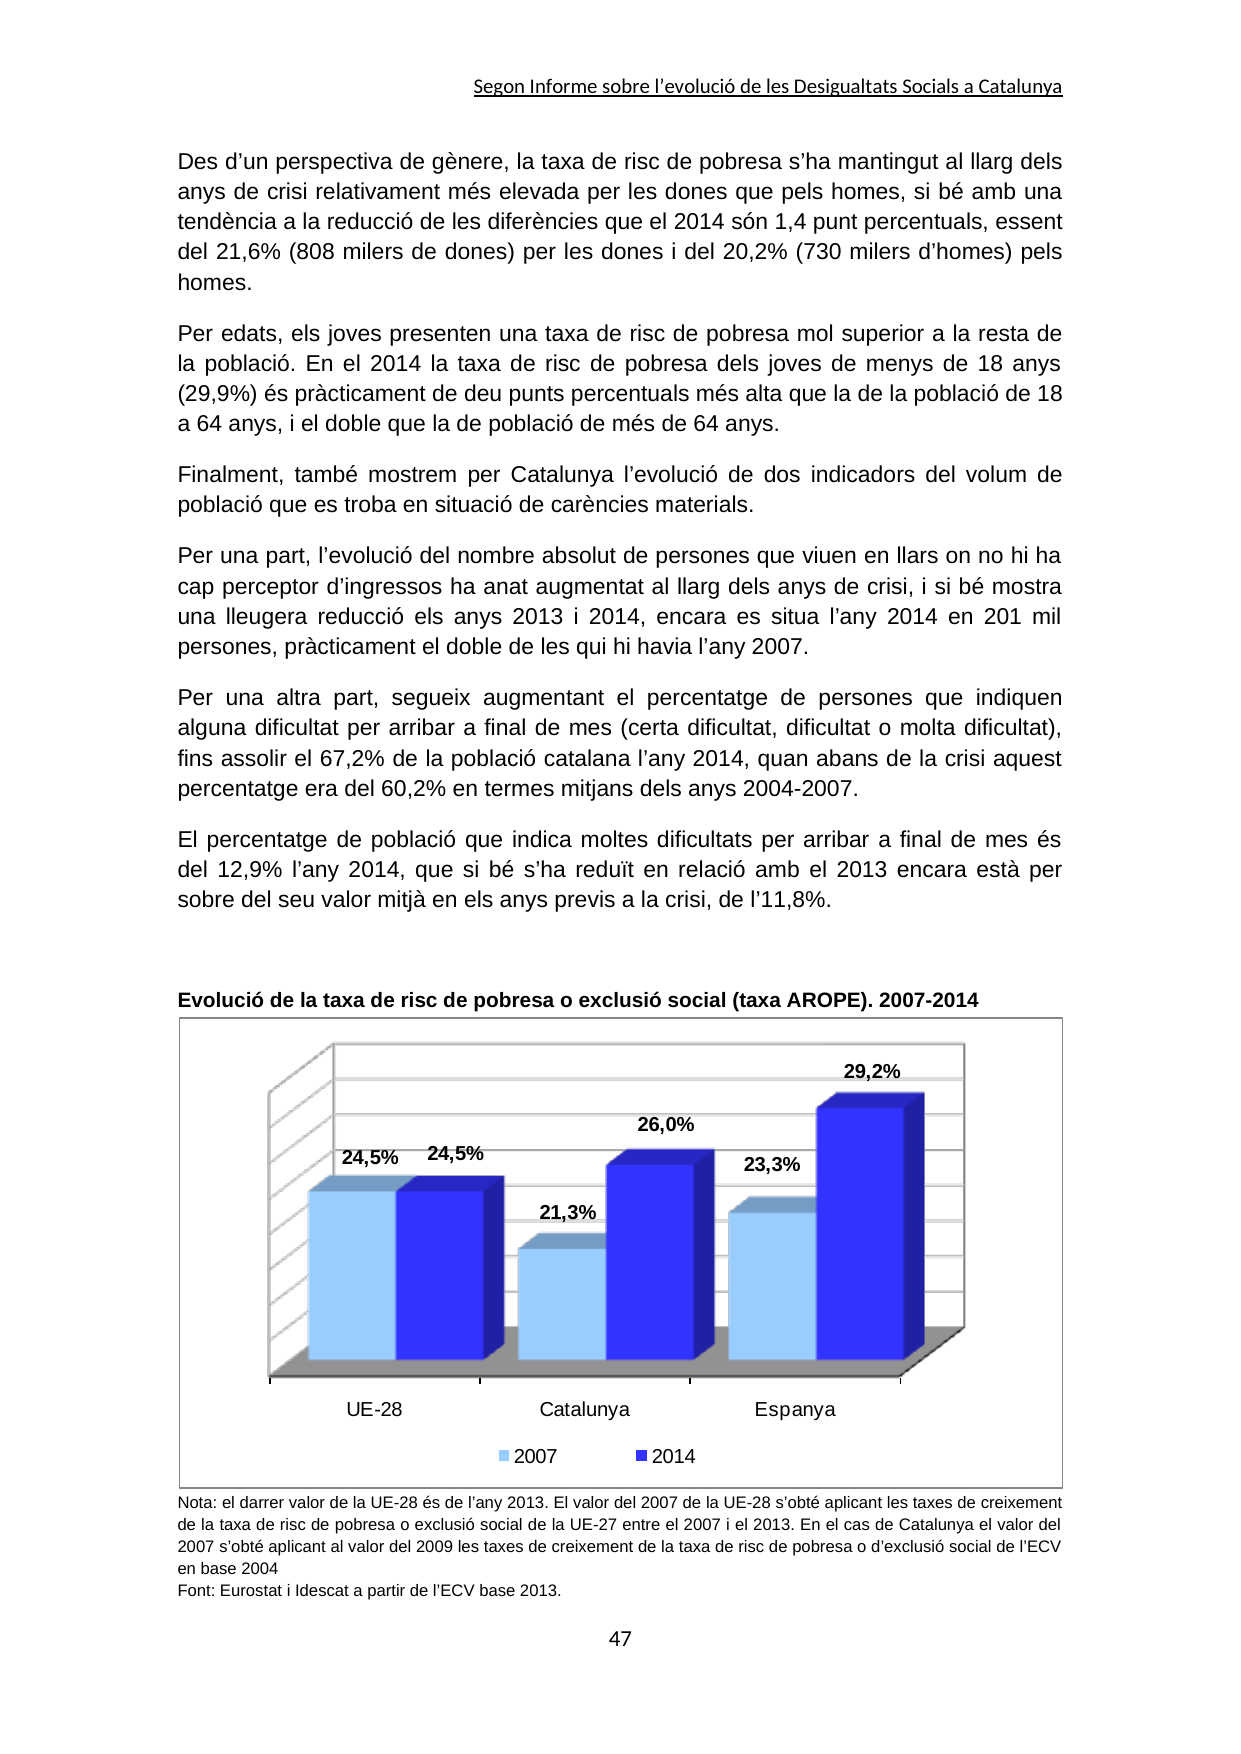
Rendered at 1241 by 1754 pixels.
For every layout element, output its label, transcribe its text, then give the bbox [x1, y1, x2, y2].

text Font: Eurostat i Idescat a partir de l’ECV base 2013. [177, 1581, 1063, 1600]
text Des d’un perspectiva de gènere, la taxa de risc de pobresa s’ha mantingut al llarg dels anys de crisi relativament més elevada per les dones que pels homes, si bé amb una tendència a la reducció de les diferències que el 2014 són 1,4 punt percentuals, essent del 21,6% (808 milers de dones) per les dones i del 20,2% (730 milers d’homes) pels homes. [177, 148, 1063, 295]
text El percentatge de població que indica moltes dificultats per arribar a final de mes és del 12,9% l’any 2014, que si bé s’ha reduït en relació amb el 2013 encara està per sobre del seu valor mitjà en els anys previs a la crisi, de l’11,8%. [177, 826, 1063, 912]
text Nota: el darrer valor de la UE-28 és de l’any 2013. El valor del 2007 de la UE-28 s’obté aplicant les taxes de creixement de la taxa de risc de pobresa o exclusió social de la UE-27 entre el 2007 i el 2013. En el cas de Catalunya el valor del 2007 s’obté aplicant al valor del 2009 les taxes de creixement de la taxa de risc de pobresa o d’exclusió social de l’ECV en base 2004 [177, 1493, 1063, 1578]
text Evolució de la taxa de risc de pobresa o exclusió social (taxa AROPE). 2007-2014 [177, 988, 1063, 1012]
text Per una part, l’evolució del nombre absolut de persones que viuen en llars on no hi ha cap perceptor d’ingressos ha anat augmentat al llarg dels anys de crisi, i si bé mostra una lleugera reducció els anys 2013 i 2014, encara es situa l’any 2014 en 201 mil persones, pràcticament el doble de les qui hi havia l’any 2007. [177, 542, 1063, 659]
text Finalment, també mostrem per Catalunya l’evolució de dos indicadors del volum de població que es troba en situació de carències materials. [177, 461, 1063, 518]
text Per edats, els joves presenten una taxa de risc de pobresa mol superior a la resta de la població. En el 2014 la taxa de risc de pobresa dels joves de menys de 18 anys (29,9%) és pràcticament de deu punts percentuals més alta que la de la població de 18 a 64 anys, i el doble que la de població de més de 64 anys. [177, 319, 1063, 436]
text Per una altra part, segueix augmentant el percentatge de persones que indiquen alguna dificultat per arribar a final de mes (certa dificultat, dificultat o molta dificultat), fins assolir el 67,2% de la població catalana l’any 2014, quan abans de la crisi aquest percentatge era del 60,2% en termes mitjans dels anys 2004-2007. [177, 684, 1063, 801]
